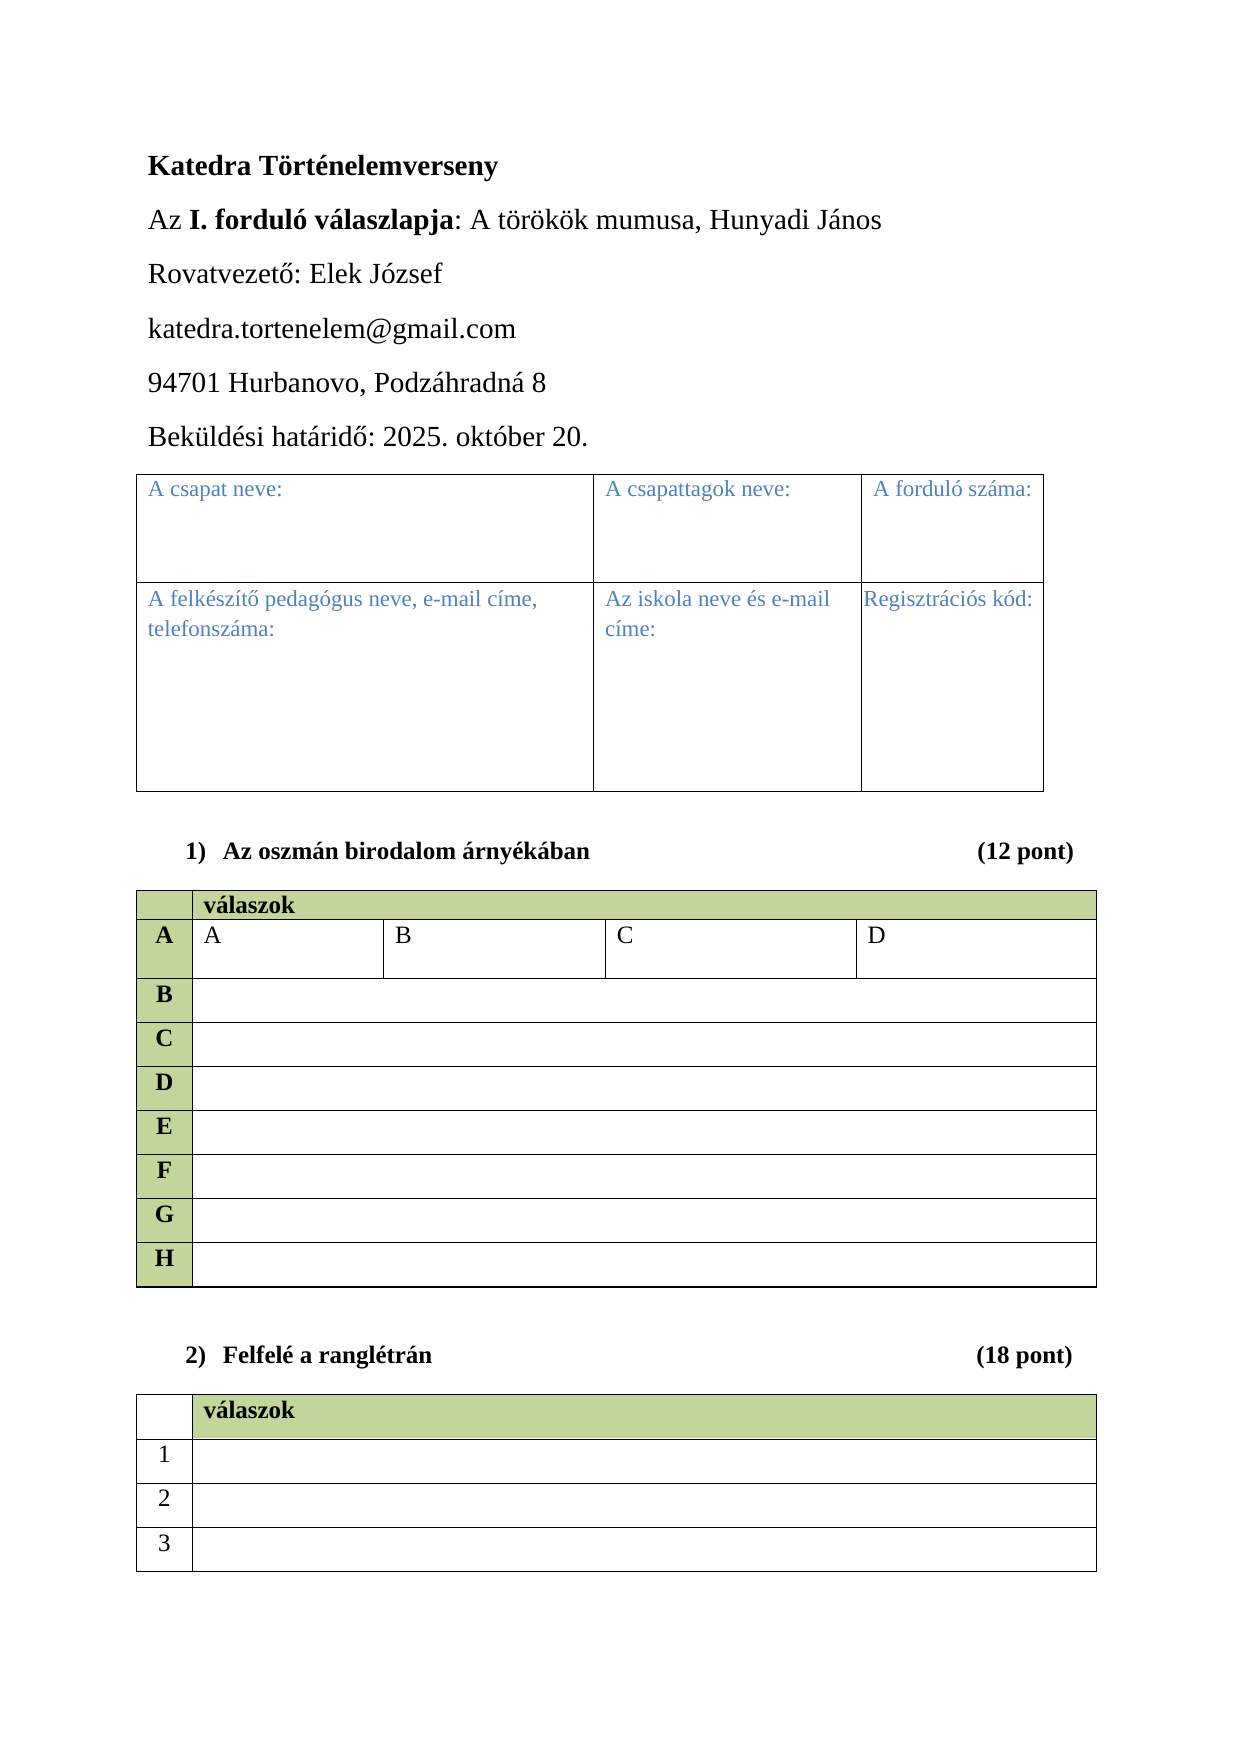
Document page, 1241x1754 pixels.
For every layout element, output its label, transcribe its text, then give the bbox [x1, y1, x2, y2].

table_header A forduló száma: [862, 475, 1043, 582]
list Az oszmán birodalom árnyékában (12 pont) [185, 836, 1093, 864]
table_cell G [137, 1199, 192, 1242]
table_cell [193, 979, 1096, 1022]
text 94701 Hurbanovo, Podzáhradná 8 [148, 365, 1093, 399]
table_cell [193, 1484, 1096, 1527]
table_cell F [137, 1155, 192, 1198]
table_cell Regisztrációs kód: [862, 583, 1043, 791]
table_cell B [137, 979, 192, 1022]
table_cell A [137, 920, 192, 978]
table_header válaszok [193, 891, 1096, 919]
text katedra.tortenelem@gmail.com [148, 311, 1093, 344]
table_cell B [384, 920, 605, 978]
list Felfelé a ranglétrán (18 pont) [185, 1341, 1093, 1369]
table_cell [193, 1111, 1096, 1154]
table_cell [193, 1440, 1096, 1482]
table_header A csapattagok neve: [594, 475, 861, 582]
table_cell [193, 1023, 1096, 1066]
table_cell D [137, 1067, 192, 1110]
table_header A csapat neve: [137, 475, 593, 582]
table_cell [193, 1067, 1096, 1110]
table_cell [193, 1199, 1096, 1242]
table_cell 2 [137, 1484, 192, 1527]
table_cell A felkészítő pedagógus neve, e-mail címe, telefonszáma: [137, 583, 593, 791]
table_cell H [137, 1243, 192, 1286]
table_cell C [137, 1023, 192, 1066]
table_cell Az iskola neve és e-mail címe: [594, 583, 861, 791]
table_cell [193, 1155, 1096, 1198]
table_cell 1 [137, 1440, 192, 1482]
table_cell C [606, 920, 856, 978]
table_header [137, 891, 192, 919]
text Katedra Történelemverseny [148, 148, 1093, 181]
table_header [137, 1395, 192, 1438]
text Az I. forduló válaszlapja: A törökök mumusa, Hunyadi János [148, 202, 1093, 236]
table_cell A [193, 920, 383, 978]
table_cell 3 [137, 1528, 192, 1571]
text Rovatvezető: Elek József [148, 256, 1093, 290]
table_header válaszok [193, 1395, 1096, 1438]
table_cell [193, 1528, 1096, 1571]
table_cell D [857, 920, 1096, 978]
table_cell [193, 1243, 1096, 1286]
table_cell E [137, 1111, 192, 1154]
text Beküldési határidő: 2025. október 20. [148, 419, 1093, 453]
